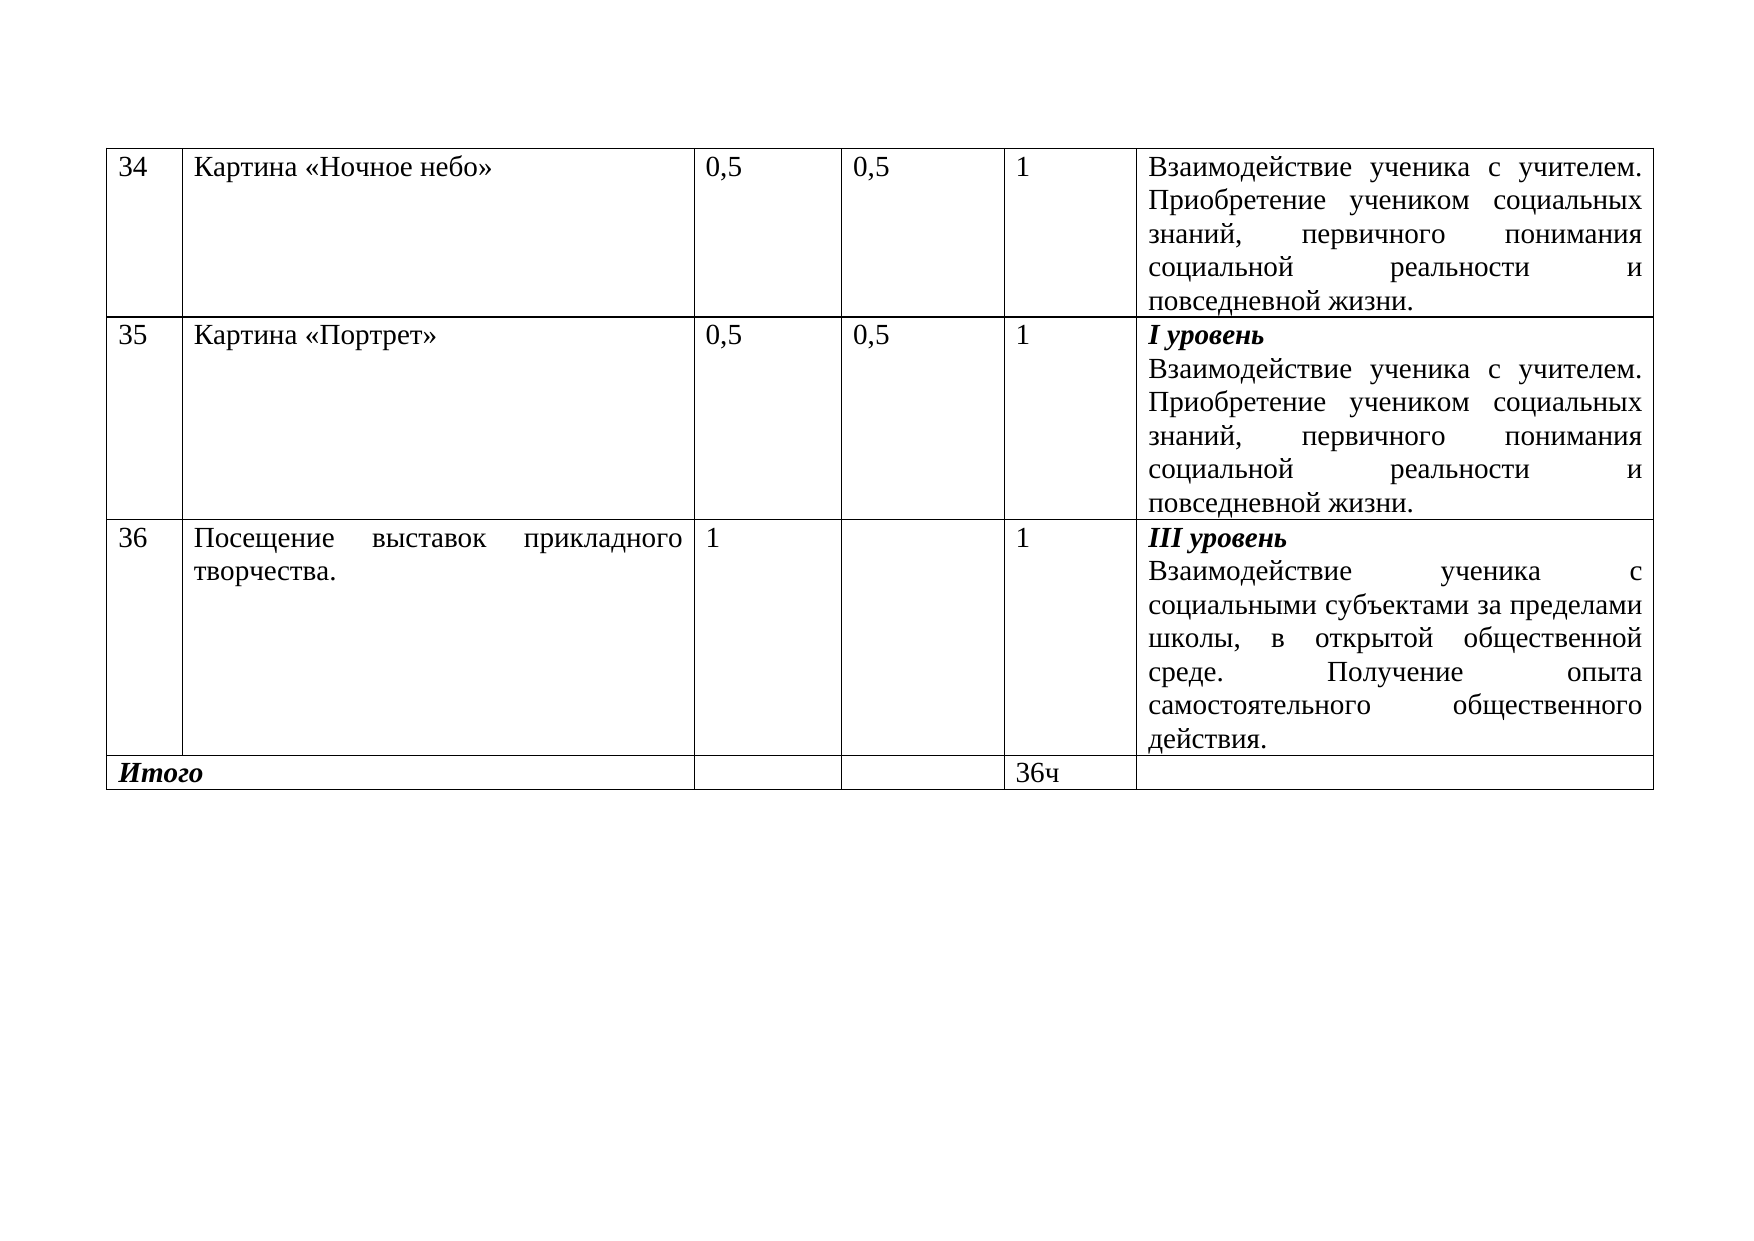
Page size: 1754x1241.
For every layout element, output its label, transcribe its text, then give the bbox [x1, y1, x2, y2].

table_cell 0,5 [695, 318, 841, 519]
table_cell [1137, 756, 1653, 789]
table_cell Итого [107, 756, 694, 789]
table_cell Посещение выставок прикладного творчества. [183, 520, 694, 754]
table_cell 0,5 [695, 149, 841, 316]
table_cell 1 [1005, 149, 1136, 316]
table_cell Картина «Портрет» [183, 318, 694, 519]
table_cell 1 [1005, 520, 1136, 754]
table_cell [695, 756, 841, 789]
table_cell 35 [107, 318, 182, 519]
table_cell [842, 520, 1004, 754]
table_cell Картина «Ночное небо» [183, 149, 694, 316]
table_cell 36 [107, 520, 182, 754]
table_cell III уровень Взаимодействие ученика с социальными субъектами за пределами школы, в открытой общественной среде. Получение опыта самостоятельного общественного действия. [1137, 520, 1653, 754]
table_cell 1 [1005, 318, 1136, 519]
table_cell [1137, 149, 1653, 316]
table_cell 0,5 [842, 318, 1004, 519]
table_cell 1 [695, 520, 841, 754]
table_cell 34 [107, 149, 182, 316]
table_cell 36ч [1005, 756, 1136, 789]
table_cell 0,5 [842, 149, 1004, 316]
table_cell [842, 756, 1004, 789]
